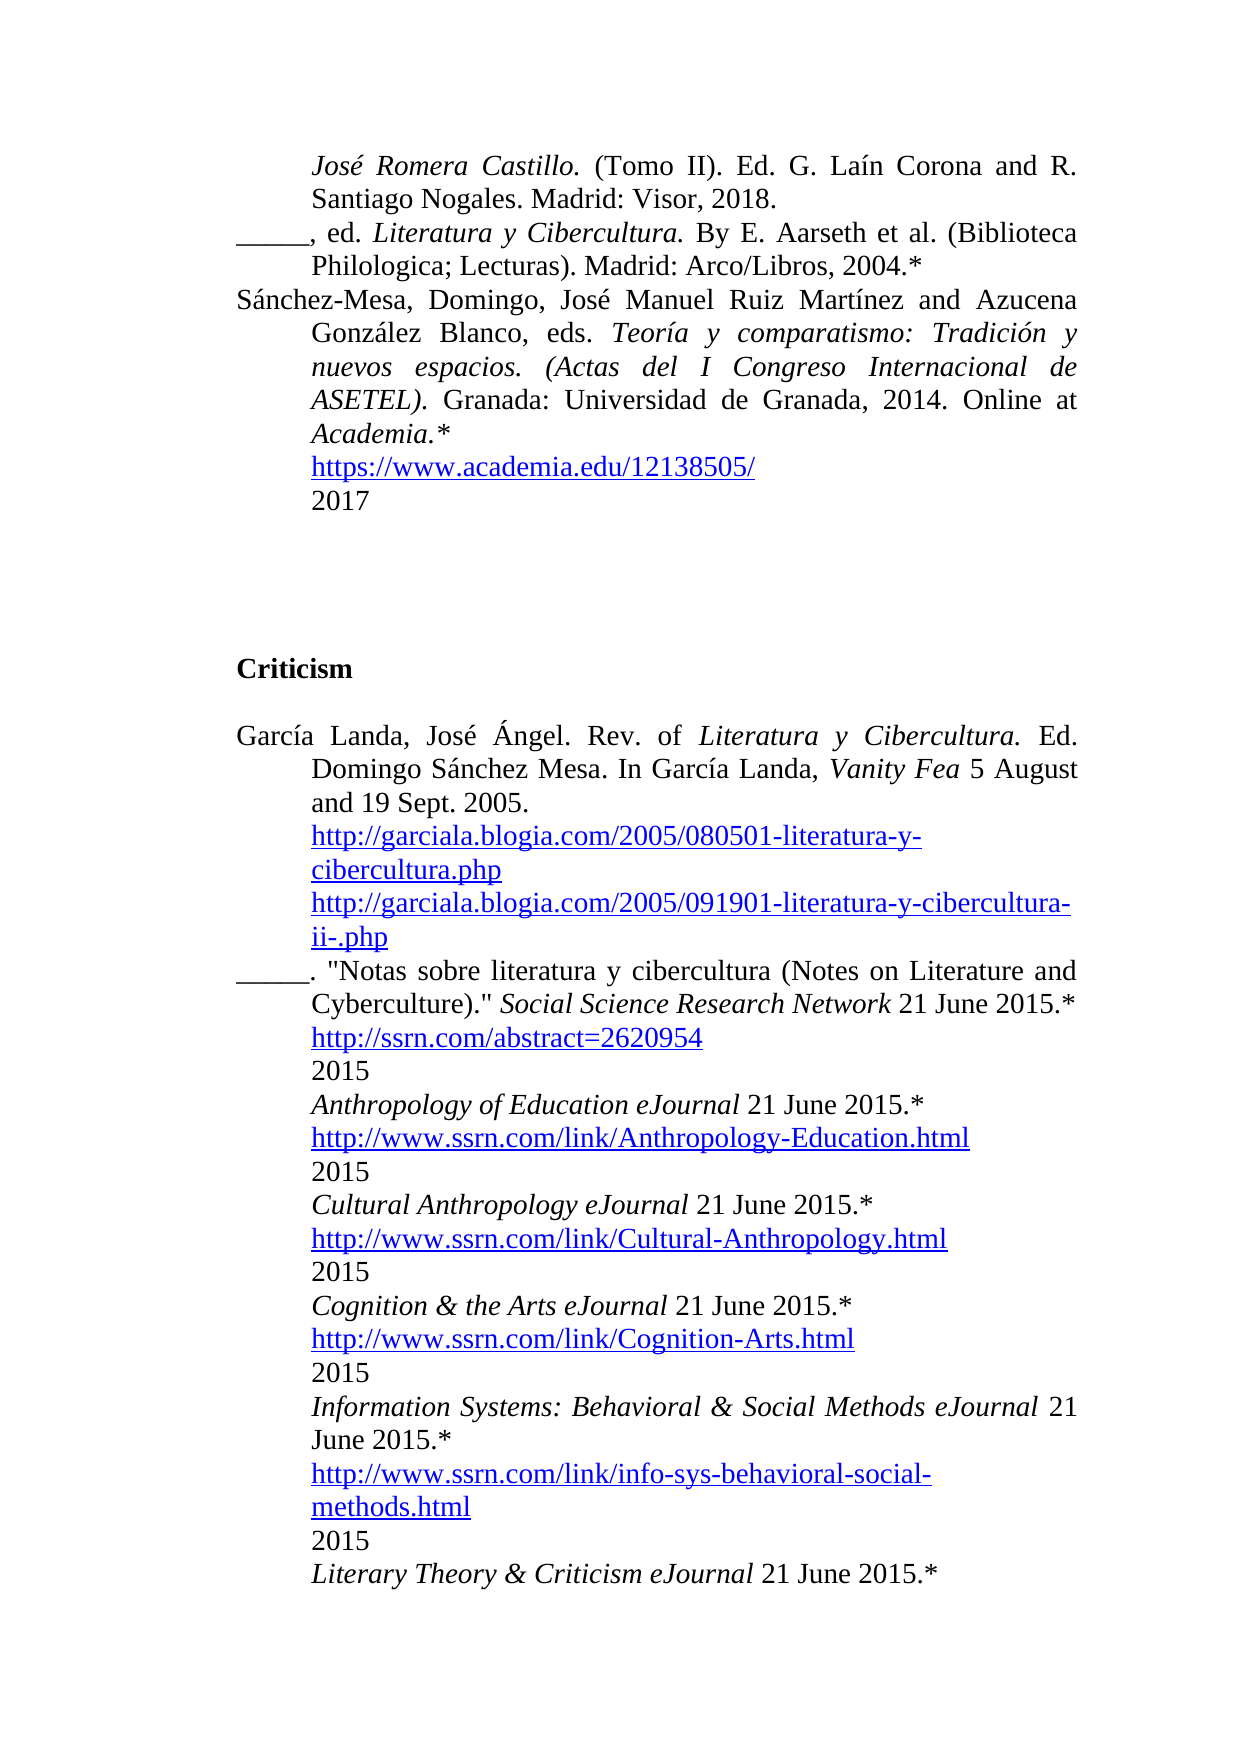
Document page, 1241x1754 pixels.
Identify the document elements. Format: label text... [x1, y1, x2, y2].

text Anthropology of Education eJournal 21 June 2015.* [236, 1087, 1078, 1120]
text 2017 [236, 483, 1078, 517]
text http://www.ssrn.com/link/Cultural-Anthropology.html [236, 1221, 1078, 1254]
text García Landa, José Ángel. Rev. of Literatura y Cibercultura. Ed. Domingo Sánchez Mesa. In García Landa, Vanity Fea 5 August and 19 Sept. 2005. [236, 718, 1078, 818]
text _____. "Notas sobre literatura y cibercultura (Notes on Literature and Cyberculture)." Social Science Research Network 21 June 2015.* [236, 953, 1078, 1020]
text 2015 [236, 1355, 1078, 1389]
text http://garciala.blogia.com/2005/091901-literatura-y-cibercultura-ii-.php [311, 886, 1078, 953]
text 2015 [236, 1523, 1078, 1556]
text http://www.ssrn.com/link/Cognition-Arts.html [236, 1322, 1078, 1355]
subtitle Criticism [236, 651, 1078, 684]
text https://www.academia.edu/12138505/ [236, 449, 1078, 483]
text http://www.ssrn.com/link/info-sys-behavioral-social-methods.html [236, 1456, 1078, 1523]
text _____, ed. Literatura y Cibercultura. By E. Aarseth et al. (Biblioteca Philologica; Lecturas). Madrid: Arco/Libros, 2004.* [236, 215, 1078, 282]
text Sánchez-Mesa, Domingo, José Manuel Ruiz Martínez and Azucena González Blanco, eds. Teoría y comparatismo: Tradición y nuevos espacios. (Actas del I Congreso Internacional de ASETEL). Granada: Universidad de Granada, 2014. Online at Academia.* [236, 282, 1078, 449]
text http://ssrn.com/abstract=2620954 [236, 1020, 1078, 1053]
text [236, 148, 1078, 215]
text 2015 [236, 1154, 1078, 1187]
text 2015 [236, 1254, 1078, 1288]
text Cultural Anthropology eJournal 21 June 2015.* [236, 1187, 1078, 1221]
text Information Systems: Behavioral & Social Methods eJournal 21 June 2015.* [236, 1389, 1078, 1456]
text 2015 [236, 1053, 1078, 1087]
text http://garciala.blogia.com/2005/080501-literatura-y-cibercultura.php [311, 818, 1078, 886]
text Cognition & the Arts eJournal 21 June 2015.* [236, 1288, 1078, 1322]
text http://www.ssrn.com/link/Anthropology-Education.html [236, 1120, 1078, 1154]
text Literary Theory & Criticism eJournal 21 June 2015.* [236, 1556, 1078, 1590]
